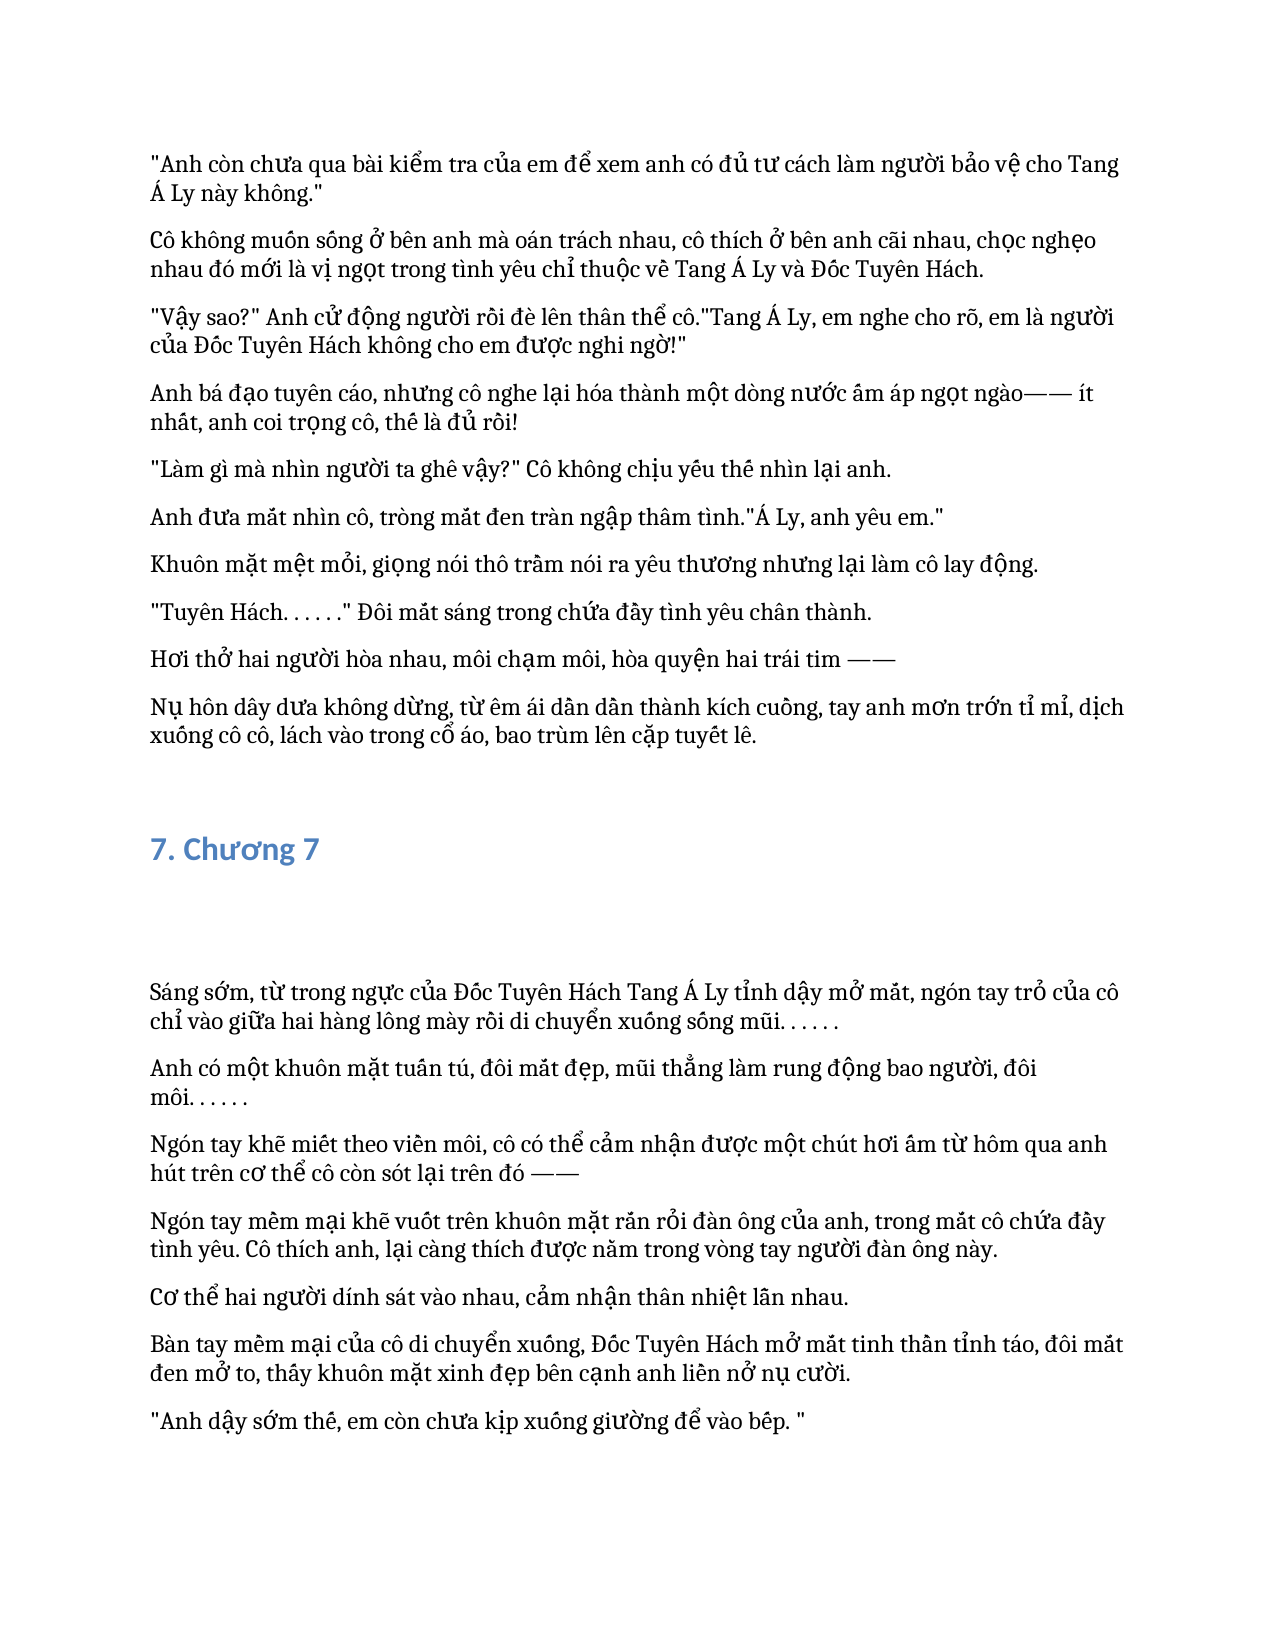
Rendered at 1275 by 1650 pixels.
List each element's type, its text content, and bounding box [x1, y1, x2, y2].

text Anh có một khuôn mặt tuấn tú, đôi mắt đẹp, mũi thẳng làm rung động bao người, đôi môi. . . . . . [150, 1054, 1125, 1112]
text "Vậy sao?" Anh cử động người rồi đè lên thân thể cô."Tang Á Ly, em nghe cho rõ, em là người của Đốc Tuyên Hách không cho em được nghi ngờ!" [150, 302, 1125, 360]
text "Tuyên Hách. . . . . ." Đôi mắt sáng trong chứa đầy tình yêu chân thành. [150, 597, 1125, 626]
text "Anh dậy sớm thế, em còn chưa kịp xuống giường để vào bếp. " [150, 1407, 1125, 1435]
text Sáng sớm, từ trong ngực của Đốc Tuyên Hách Tang Á Ly tỉnh dậy mở mắt, ngón tay trỏ của cô chỉ vào giữa hai hàng lông mày rồi di chuyển xuống sống mũi. . . . . . [150, 978, 1125, 1035]
text "Làm gì mà nhìn người ta ghê vậy?" Cô không chịu yếu thế nhìn lại anh. [150, 455, 1125, 484]
text Khuôn mặt mệt mỏi, giọng nói thô trầm nói ra yêu thương nhưng lại làm cô lay động. [150, 550, 1125, 579]
text Cô không muốn sống ở bên anh mà oán trách nhau, cô thích ở bên anh cãi nhau, chọc nghẹo nhau đó mới là vị ngọt trong tình yêu chỉ thuộc về Tang Á Ly và Đốc Tuyên Hách. [150, 226, 1125, 284]
text Anh đưa mắt nhìn cô, tròng mắt đen tràn ngập thâm tình."Á Ly, anh yêu em." [150, 502, 1125, 531]
text Hơi thở hai người hòa nhau, môi chạm môi, hòa quyện hai trái tim —— [150, 645, 1125, 674]
text Bàn tay mềm mại của cô di chuyển xuống, Đốc Tuyên Hách mở mắt tinh thần tỉnh táo, đôi mắt đen mở to, thấy khuôn mặt xinh đẹp bên cạnh anh liền nở nụ cười. [150, 1330, 1125, 1388]
text Anh bá đạo tuyên cáo, nhưng cô nghe lại hóa thành một dòng nước ấm áp ngọt ngào—— ít nhất, anh coi trọng cô, thế là đủ rồi! [150, 379, 1125, 436]
subtitle 7. Chương 7 [150, 828, 1125, 869]
text Cơ thể hai người dính sát vào nhau, cảm nhận thân nhiệt lẫn nhau. [150, 1283, 1125, 1312]
text Ngón tay khẽ miết theo viền môi, cô có thể cảm nhận được một chút hơi ấm từ hôm qua anh hút trên cơ thể cô còn sót lại trên đó —— [150, 1130, 1125, 1188]
text Nụ hôn dây dưa không dừng, từ êm ái dần dần thành kích cuồng, tay anh mơn trớn tỉ mỉ, dịch xuống cô cô, lách vào trong cổ áo, bao trùm lên cặp tuyết lê. [150, 692, 1125, 807]
text Ngón tay mềm mại khẽ vuốt trên khuôn mặt rắn rỏi đàn ông của anh, trong mắt cô chứa đầy tình yêu. Cô thích anh, lại càng thích được nằm trong vòng tay người đàn ông này. [150, 1207, 1125, 1264]
text "Anh còn chưa qua bài kiểm tra của em để xem anh có đủ tư cách làm người bảo vệ cho Tang Á Ly này không." [150, 150, 1125, 207]
